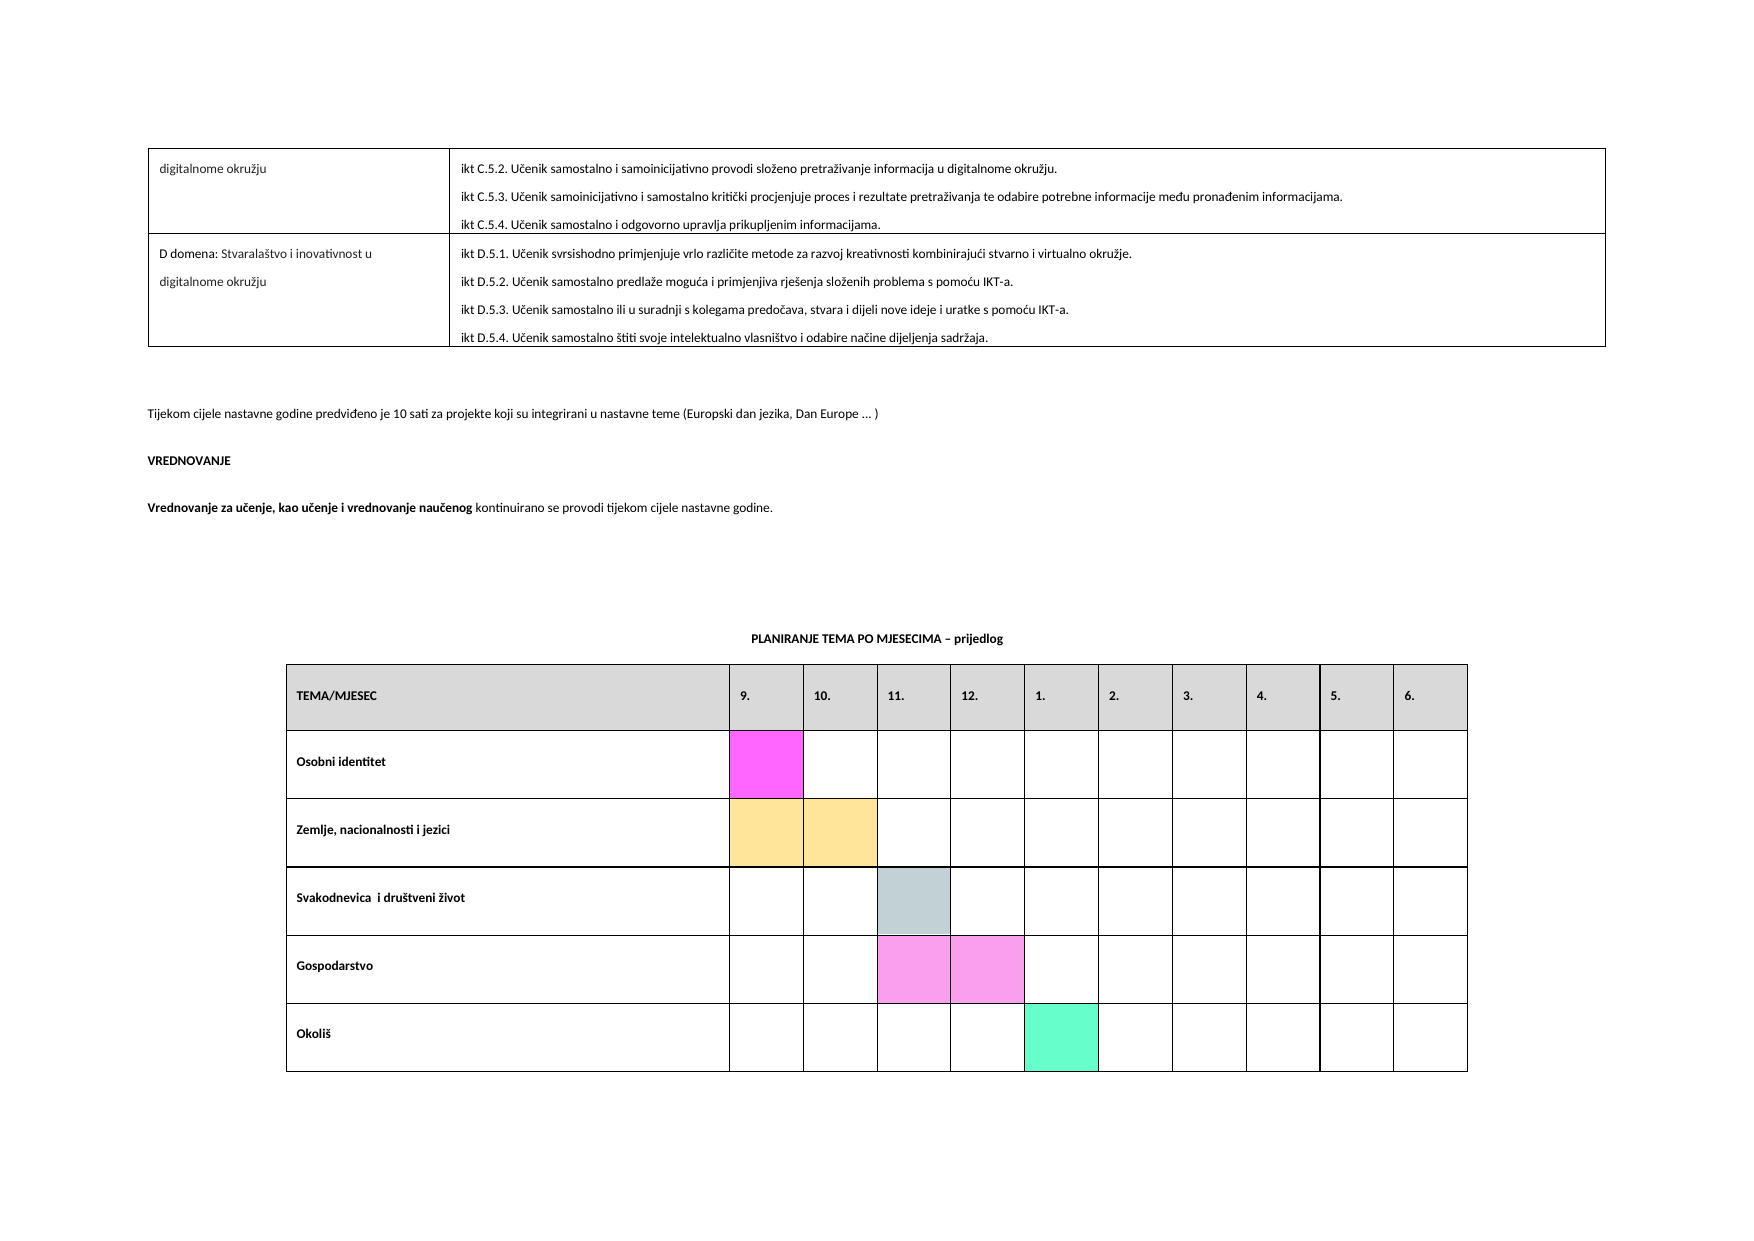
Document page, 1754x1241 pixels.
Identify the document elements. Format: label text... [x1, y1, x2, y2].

table_header 12. [951, 665, 1024, 730]
table_cell [1321, 731, 1393, 798]
table_cell [1025, 799, 1098, 866]
table_cell [1025, 731, 1098, 798]
table_cell [730, 731, 803, 798]
table_cell [1099, 936, 1172, 1003]
table_cell [1025, 1004, 1098, 1071]
table_cell [1173, 936, 1246, 1003]
table_cell [804, 868, 877, 934]
table_cell [1173, 1004, 1246, 1071]
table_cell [149, 149, 449, 233]
table_header 5. [1321, 665, 1393, 730]
table_cell [1247, 1004, 1319, 1071]
table_cell [1099, 799, 1172, 866]
table_cell [1321, 868, 1393, 934]
table_cell [951, 731, 1024, 798]
table_cell [804, 731, 877, 798]
table_cell D domena: Stvaralaštvo i inovativnost u digitalnome okružju [149, 234, 449, 346]
table_cell [1394, 1004, 1467, 1071]
table_header TEMA/MJESEC [287, 665, 729, 730]
table_cell [1321, 799, 1393, 866]
table_cell [951, 1004, 1024, 1071]
table_cell Svakodnevica i društveni život [287, 868, 729, 934]
text PLANIRANJE TEMA PO MJESECIMA – prijedlog [148, 619, 1606, 647]
table_cell [804, 799, 877, 866]
table_cell [1394, 731, 1467, 798]
table_cell [1247, 868, 1319, 934]
table_cell [1025, 868, 1098, 934]
table_cell [951, 868, 1024, 934]
table_cell [1321, 936, 1393, 1003]
table_cell [1247, 799, 1319, 866]
table_header 4. [1247, 665, 1319, 730]
table_header 10. [804, 665, 877, 730]
table_cell [1099, 868, 1172, 934]
table_cell ikt D.5.1. Učenik svrsishodno primjenjuje vrlo različite metode za razvoj kreativnosti kombinirajući stvarno i virtualno okružje. ikt D.5.2. Učenik samostalno predlaže moguća i primjenjiva rješenja složenih problema s pomoću IKT-a. ikt D.5.3. Učenik samostalno ili u suradnji s kolegama predočava, stvara i dijeli nove ideje i uratke s pomoću IKT-a. ikt D.5.4. Učenik samostalno štiti svoje intelektualno vlasništvo i odabire načine dijeljenja sadržaja. [450, 234, 1605, 346]
table_cell Okoliš [287, 1004, 729, 1071]
table_header 2. [1099, 665, 1172, 730]
table_cell [730, 868, 803, 934]
table_cell Zemlje, nacionalnosti i jezici [287, 799, 729, 866]
table_cell [804, 1004, 877, 1071]
table_cell [1247, 936, 1319, 1003]
text Tijekom cijele nastavne godine predviđeno je 10 sati za projekte koji su integrirani u nastavne teme (Europski dan jezika, Dan Europe ... ) [147, 394, 1606, 422]
table_cell [878, 1004, 950, 1071]
table_header 6. [1394, 665, 1467, 730]
text VREDNOVANJE [147, 441, 1606, 469]
table_cell [1247, 731, 1319, 798]
table_cell [1173, 799, 1246, 866]
text Vrednovanje za učenje, kao učenje i vrednovanje naučenog kontinuirano se provodi tijekom cijele nastavne godine. [147, 487, 1606, 516]
table_header 11. [878, 665, 950, 730]
table_cell [878, 731, 950, 798]
table_cell [1173, 731, 1246, 798]
table_header 1. [1025, 665, 1098, 730]
table_cell [804, 936, 877, 1003]
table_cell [450, 149, 1605, 233]
table_cell [1394, 868, 1467, 934]
table_cell [730, 799, 803, 866]
table_cell [1394, 799, 1467, 866]
table_cell [1321, 1004, 1393, 1071]
table_cell Osobni identitet [287, 731, 729, 798]
table_cell [878, 936, 950, 1003]
table_cell [1394, 936, 1467, 1003]
table_cell [1099, 1004, 1172, 1071]
table_cell [1173, 868, 1246, 934]
table_cell [1099, 731, 1172, 798]
table_cell [878, 799, 950, 866]
table_cell [730, 1004, 803, 1071]
table_cell Gospodarstvo [287, 936, 729, 1003]
table_cell [878, 868, 950, 934]
table_cell [951, 936, 1024, 1003]
table_cell [730, 936, 803, 1003]
table_cell [1025, 936, 1098, 1003]
table_header 9. [730, 665, 803, 730]
table_cell [951, 799, 1024, 866]
table_header 3. [1173, 665, 1246, 730]
